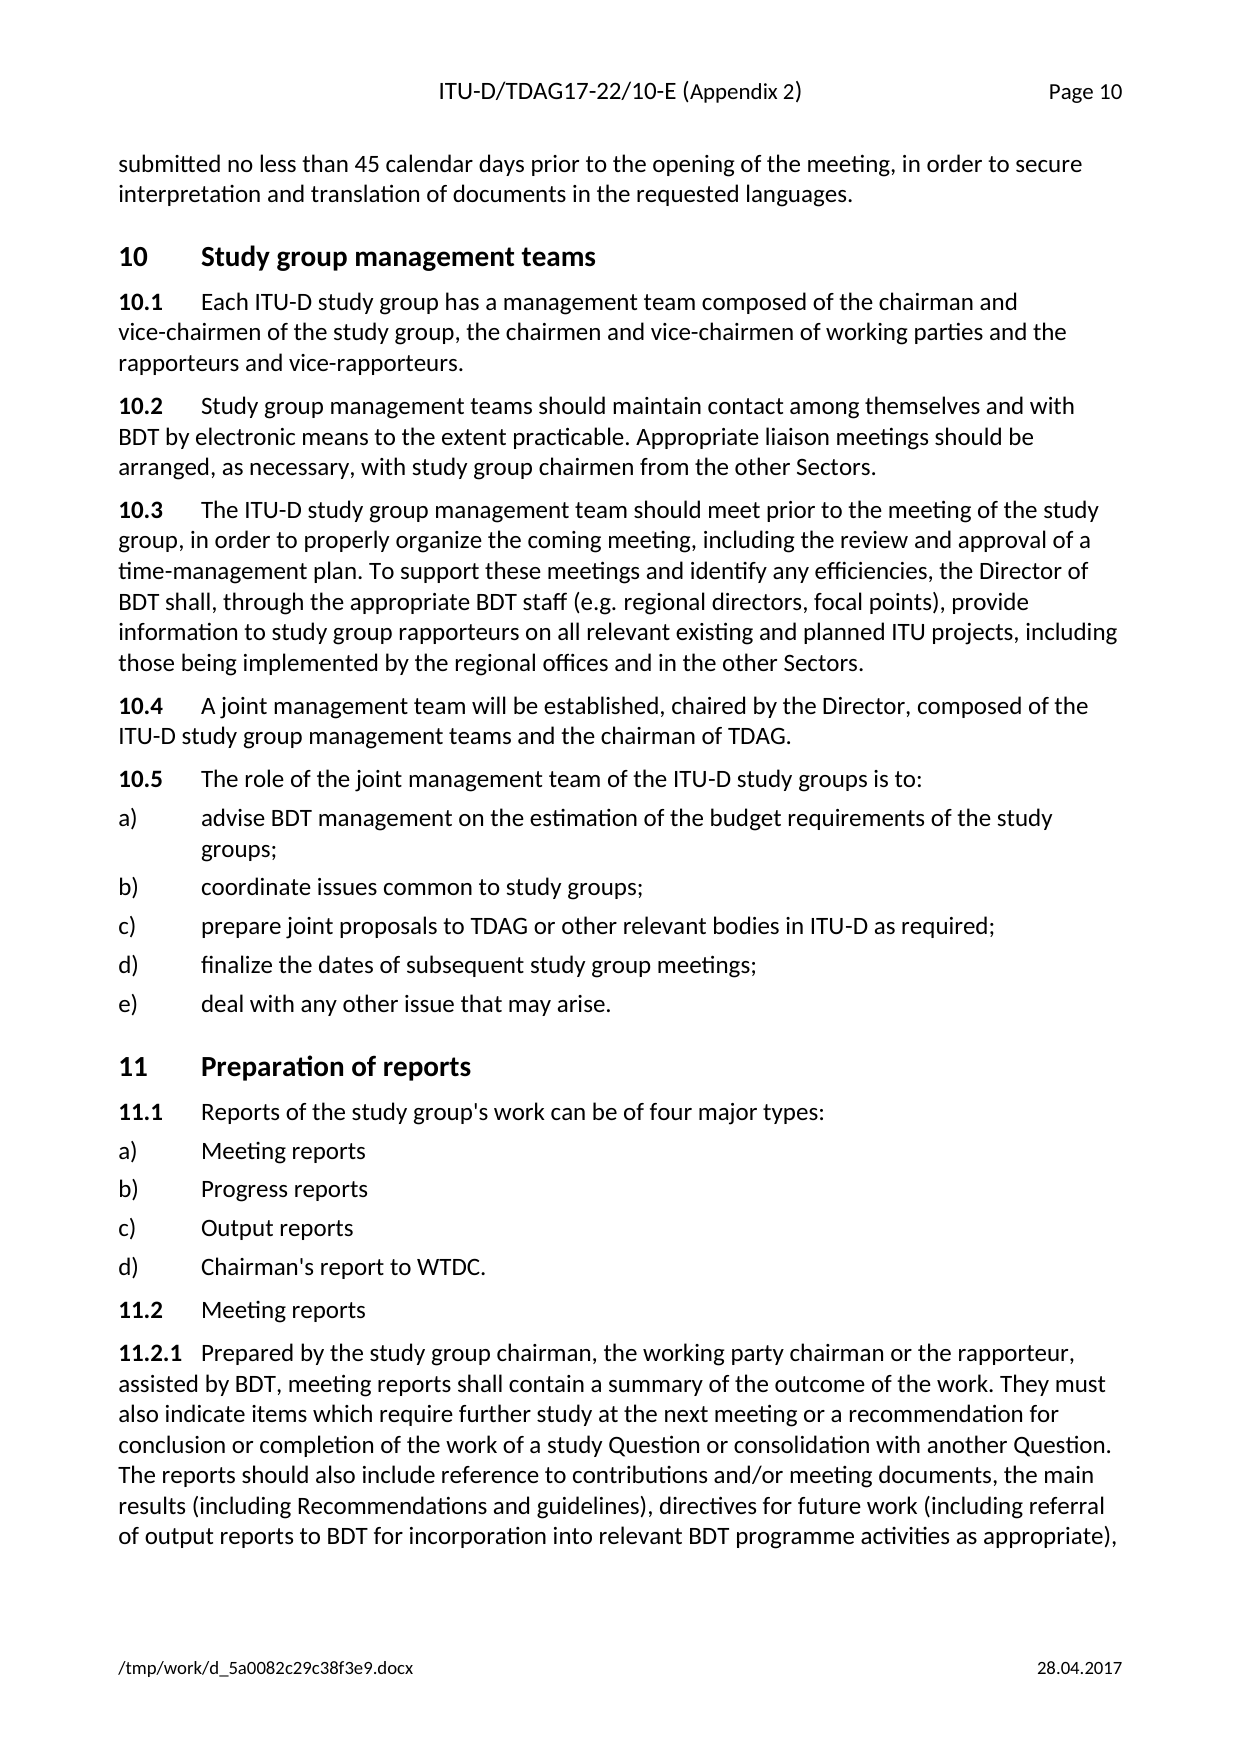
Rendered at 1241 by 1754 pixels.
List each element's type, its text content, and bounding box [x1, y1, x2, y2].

text d) Chairman's report to WTDC. [118, 1251, 1122, 1282]
text b) Progress reports [118, 1174, 1122, 1204]
text d) finalize the dates of subsequent study group meetings; [118, 949, 1122, 980]
text 11.2 Meeting reports [118, 1294, 1122, 1325]
text a) Meeting reports [118, 1135, 1122, 1165]
text 10.2 Study group management teams should maintain contact among themselves and with BDT by electronic means to the extent practicable. Appropriate liaison meetings should be arranged, as necessary, with study group chairmen from the other Sectors. [118, 390, 1122, 482]
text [118, 1337, 1122, 1551]
text c) Output reports [118, 1212, 1122, 1243]
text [118, 148, 1122, 209]
text c) prepare joint proposals to TDAG or other relevant bodies in ITU-D as required; [118, 910, 1122, 941]
text 10.1 Each ITU-D study group has a management team composed of the chairman and vice-chairmen of the study group, the chairmen and vice-chairmen of working parties and the rapporteurs and vice-rapporteurs. [118, 286, 1122, 378]
text 10.5 The role of the joint management team of the ITU-D study groups is to: [118, 763, 1122, 794]
text e) deal with any other issue that may arise. [118, 988, 1122, 1019]
text b) coordinate issues common to study groups; [118, 872, 1122, 902]
subtitle 10 Study group management teams [118, 238, 1122, 273]
text 10.3 The ITU-D study group management team should meet prior to the meeting of the study group, in order to properly organize the coming meeting, including the review and approval of a time-management plan. To support these meetings and identify any efficiencies, the Director of BDT shall, through the appropriate BDT staff (e.g. regional directors, focal points), provide information to study group rapporteurs on all relevant existing and planned ITU projects, including those being implemented by the regional offices and in the other Sectors. [118, 494, 1122, 677]
text 11.1 Reports of the study group's work can be of four major types: [118, 1096, 1122, 1126]
text a) advise BDT management on the estimation of the budget requirements of the study groups; [118, 802, 1122, 863]
subtitle 11 Preparation of reports [118, 1048, 1122, 1083]
text 10.4 A joint management team will be established, chaired by the Director, composed of the ITU-D study group management teams and the chairman of TDAG. [118, 690, 1122, 751]
